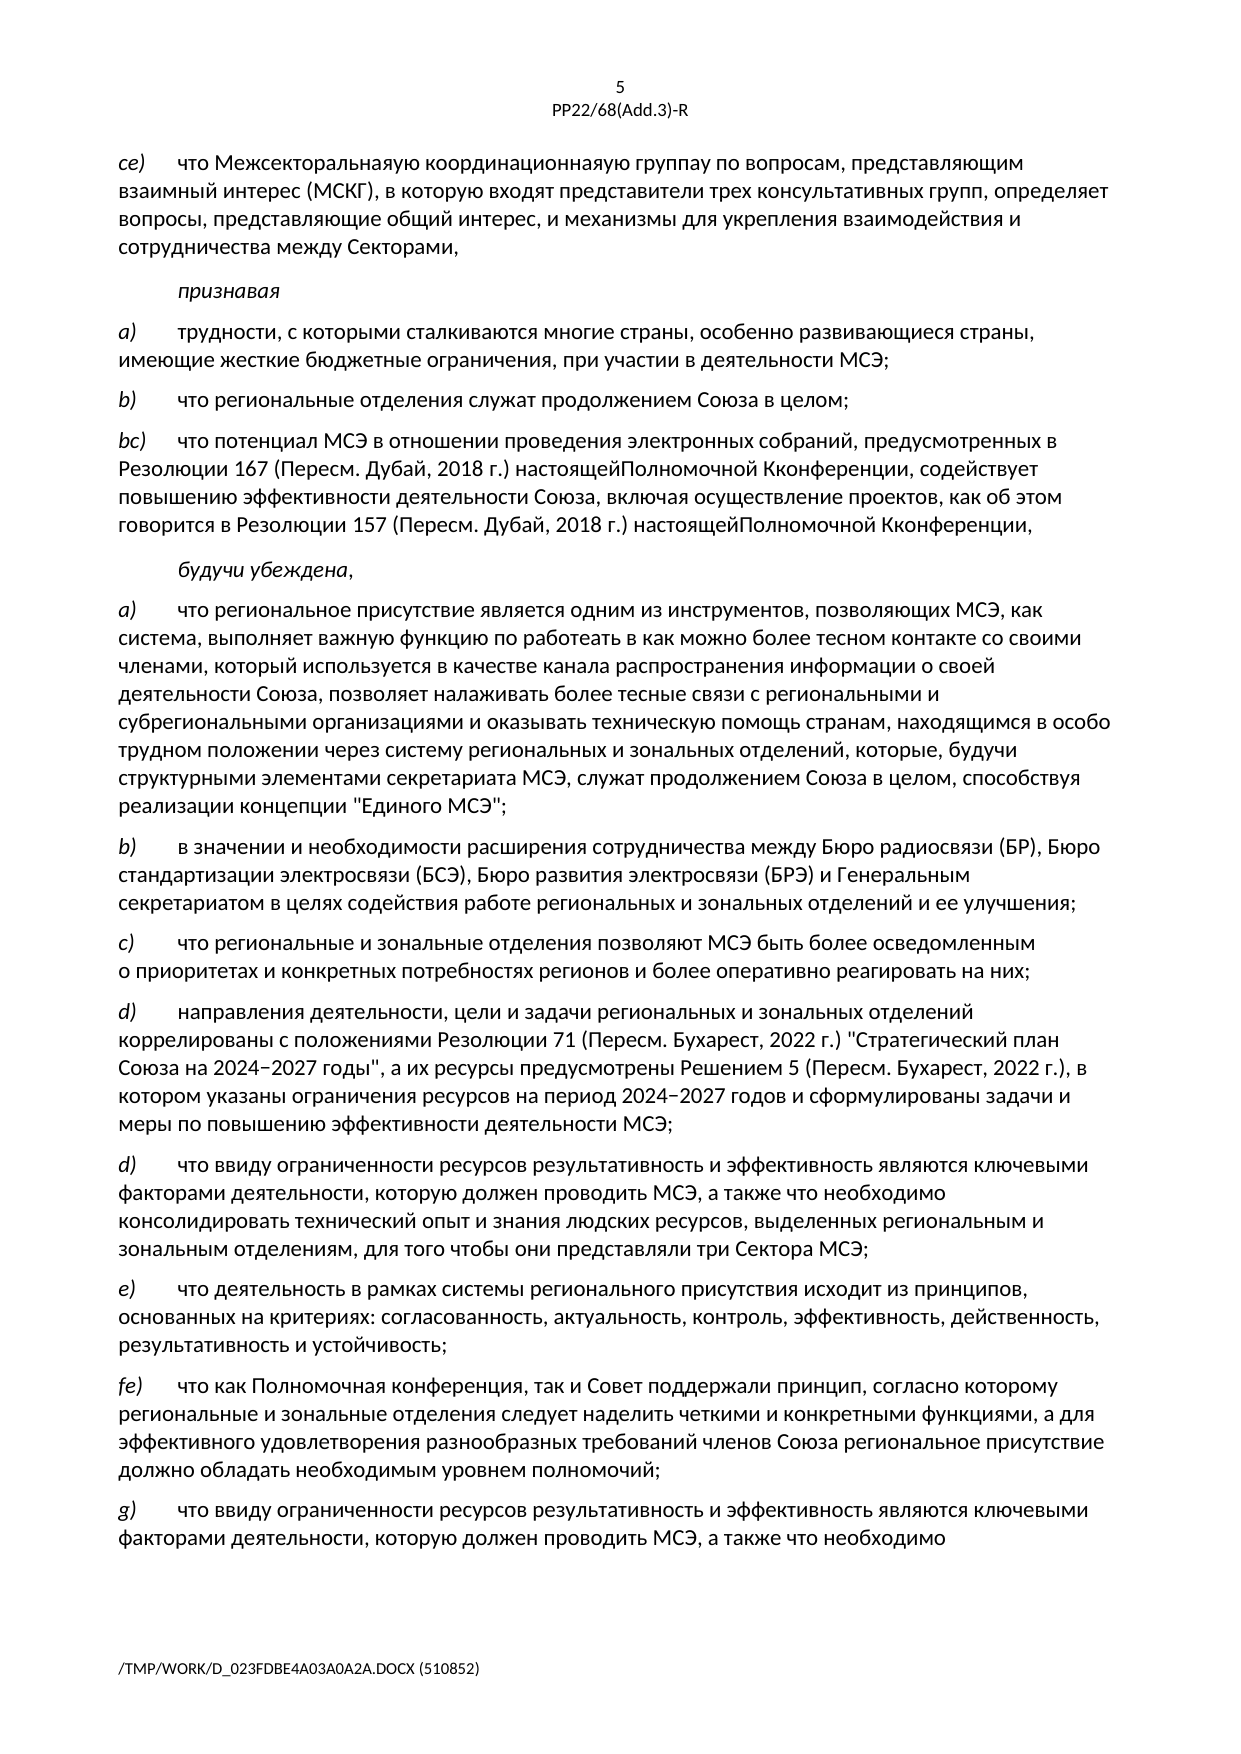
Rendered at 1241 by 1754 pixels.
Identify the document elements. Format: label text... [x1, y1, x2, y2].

text c) что региональные и зональные отделения позволяют МСЭ быть более осведомленным о приоритетах и конкретных потребностях регионов и более оперативно реагировать на них; [118, 928, 1122, 984]
text будучи убеждена, [177, 555, 1122, 583]
text признавая [177, 276, 1122, 304]
text ) что для эффективного удовлетворения разнообразных требований членов Союза региональное присутствие должно обладать необходимым уровнем полномочий; [118, 1371, 1122, 1483]
text ) что потенциал МСЭ в отношении проведения электронных собраний, предусмотренных в Резолюции 167 (Пересм. Дубай, 2018 г.) онференции, содействует повышению эффективности деятельности Союза, включая осуществление проектов, как об этом говорится в Резолюции 157 (Пересм. Дубай, 2018 г.) онференции, [118, 426, 1122, 538]
text а) что региональное присутствие МСЭ работ в как можно более тесном контакте со своими членами в качестве канала распространения информации о деятельности, позволяет налаживать более тесные связи с региональными и субрегиональными организациями и оказывать техническую помощь странам, находящимся в особо трудном положении; [118, 595, 1122, 819]
text b) в значении сотрудничества между Бюро радиосвязи (БР), Бюро стандартизации электросвязи (БСЭ), Бюро развития электросвязи (БРЭ) и Генеральным секретариатом в целях содействия работе региональных отделений и ее улучшения; [118, 832, 1122, 916]
text а) трудности, с которыми сталкиваются многие страны, особенно развивающиеся страны, имеющие жесткие бюджетные ограничения, при участии в деятельности МСЭ; [118, 317, 1122, 373]
text ) Межсекторальн координационн групп по вопросам, представляющим взаимный интерес, [118, 148, 1122, 260]
